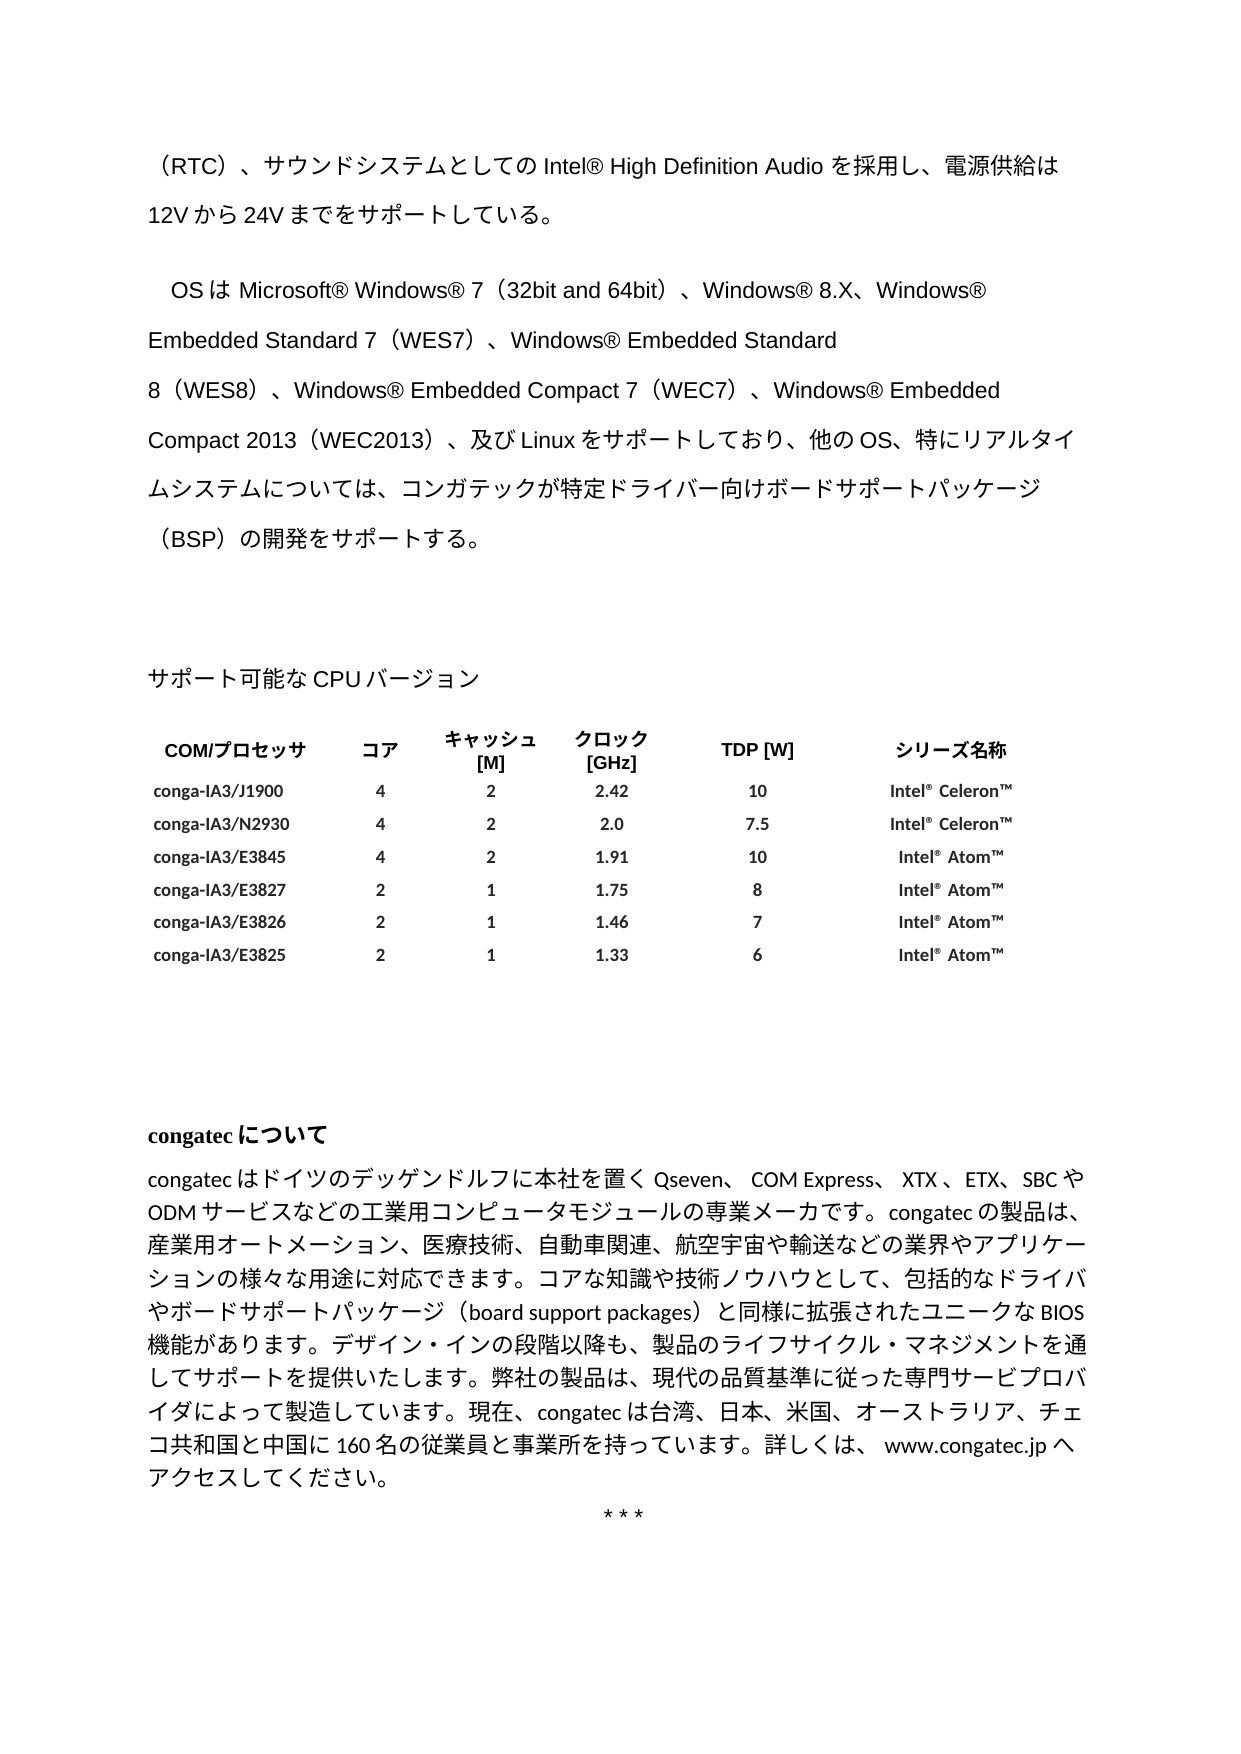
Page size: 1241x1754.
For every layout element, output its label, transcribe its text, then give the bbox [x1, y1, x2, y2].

table_cell 2 [326, 907, 435, 938]
table_header コア [326, 725, 435, 773]
table_cell 1.91 [547, 841, 676, 872]
table_cell conga-IA3/E3845 [147, 841, 324, 872]
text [148, 148, 1093, 231]
table_cell Intel® Atom™ [839, 940, 1064, 970]
table_cell 1 [437, 940, 545, 970]
table_cell Intel® Celeron™ [839, 809, 1064, 839]
table_cell conga-IA3/J1900 [147, 776, 324, 806]
table_cell Intel® Atom™ [839, 907, 1064, 938]
table_cell 7 [678, 907, 837, 938]
table_cell 1.33 [547, 940, 676, 970]
table_cell 10 [678, 776, 837, 806]
table_cell conga-IA3/E3827 [147, 874, 324, 905]
table_cell 1.75 [547, 874, 676, 905]
table_header キャッシュ [M] [437, 725, 545, 773]
table_cell 2 [437, 809, 545, 839]
table_cell Intel® Atom™ [839, 874, 1064, 905]
table_cell conga-IA3/E3826 [147, 907, 324, 938]
table_cell 2 [437, 776, 545, 806]
text congatecについて [148, 1117, 1093, 1150]
table_cell Intel® Atom™ [839, 841, 1064, 872]
text congatecはドイツのデッゲンドルフに本社を置くQseven、 COM Express、 XTX 、ETX、SBCやODMサービスなどの工業用コンピュータモジュールの専業メーカです。congatecの製品は、産業用オートメーション、医療技術、自動車関連、航空宇宙や輸送などの業界やアプリケーションの様々な用途に対応できます。コアな知識や技術ノウハウとして、包括的なドライバやボードサポートパッケージ（board support packages）と同様に拡張されたユニークなBIOS機能があります。デザイン・インの段階以降も、製品のライフサイクル・マネジメントを通してサポートを提供いたします。弊社の製品は、現代の品質基準に従った専門サービプロバイダによって製造しています。現在、congatecは台湾、日本、米国、オーストラリア、チェコ共和国と中国に160名の従業員と事業所を持っています。詳しくは、 www.congatec.jp へアクセスしてください。 [148, 1161, 1093, 1493]
table_cell Intel® Celeron™ [839, 776, 1064, 806]
table_cell 2 [437, 841, 545, 872]
table_cell 2.42 [547, 776, 676, 806]
table_cell 1 [437, 874, 545, 905]
table_cell 7.5 [678, 809, 837, 839]
table_header シリーズ名称 [839, 725, 1064, 773]
table_cell 2 [326, 874, 435, 905]
table_cell 1 [437, 907, 545, 938]
table_cell 4 [326, 841, 435, 872]
table_header TDP [W] [678, 725, 837, 773]
table_cell conga-IA3/N2930 [147, 809, 324, 839]
table_cell 4 [326, 809, 435, 839]
table_cell 2 [326, 940, 435, 970]
table_header クロック [GHz] [547, 725, 676, 773]
table_cell 4 [326, 776, 435, 806]
table_cell conga-IA3/E3825 [147, 940, 324, 970]
table_header COM/プロセッサ [146, 725, 324, 773]
table_cell 2.0 [547, 809, 676, 839]
table_cell 8 [678, 874, 837, 905]
text * * * [148, 1503, 1093, 1530]
text OSは Microsoft® Windows® 7（32bit and 64bit）、Windows® 8.X、Windows® Embedded Standard 7（WES7）、Windows® Embedded Standard 8（WES8）、Windows® Embedded Compact 7（WEC7）、Windows® Embedded Compact 2013（WEC2013）、及びLinuxをサポートしており、他のOS、特にリアルタイムシステムについては、コンガテックが特定ドライバー向けボードサポートパッケージ（BSP）の開発をサポートする。 [148, 272, 1093, 554]
table_cell 10 [678, 841, 837, 872]
table_cell 1.46 [547, 907, 676, 938]
text サポート可能なCPUバージョン [148, 660, 1093, 694]
table_cell 6 [678, 940, 837, 970]
